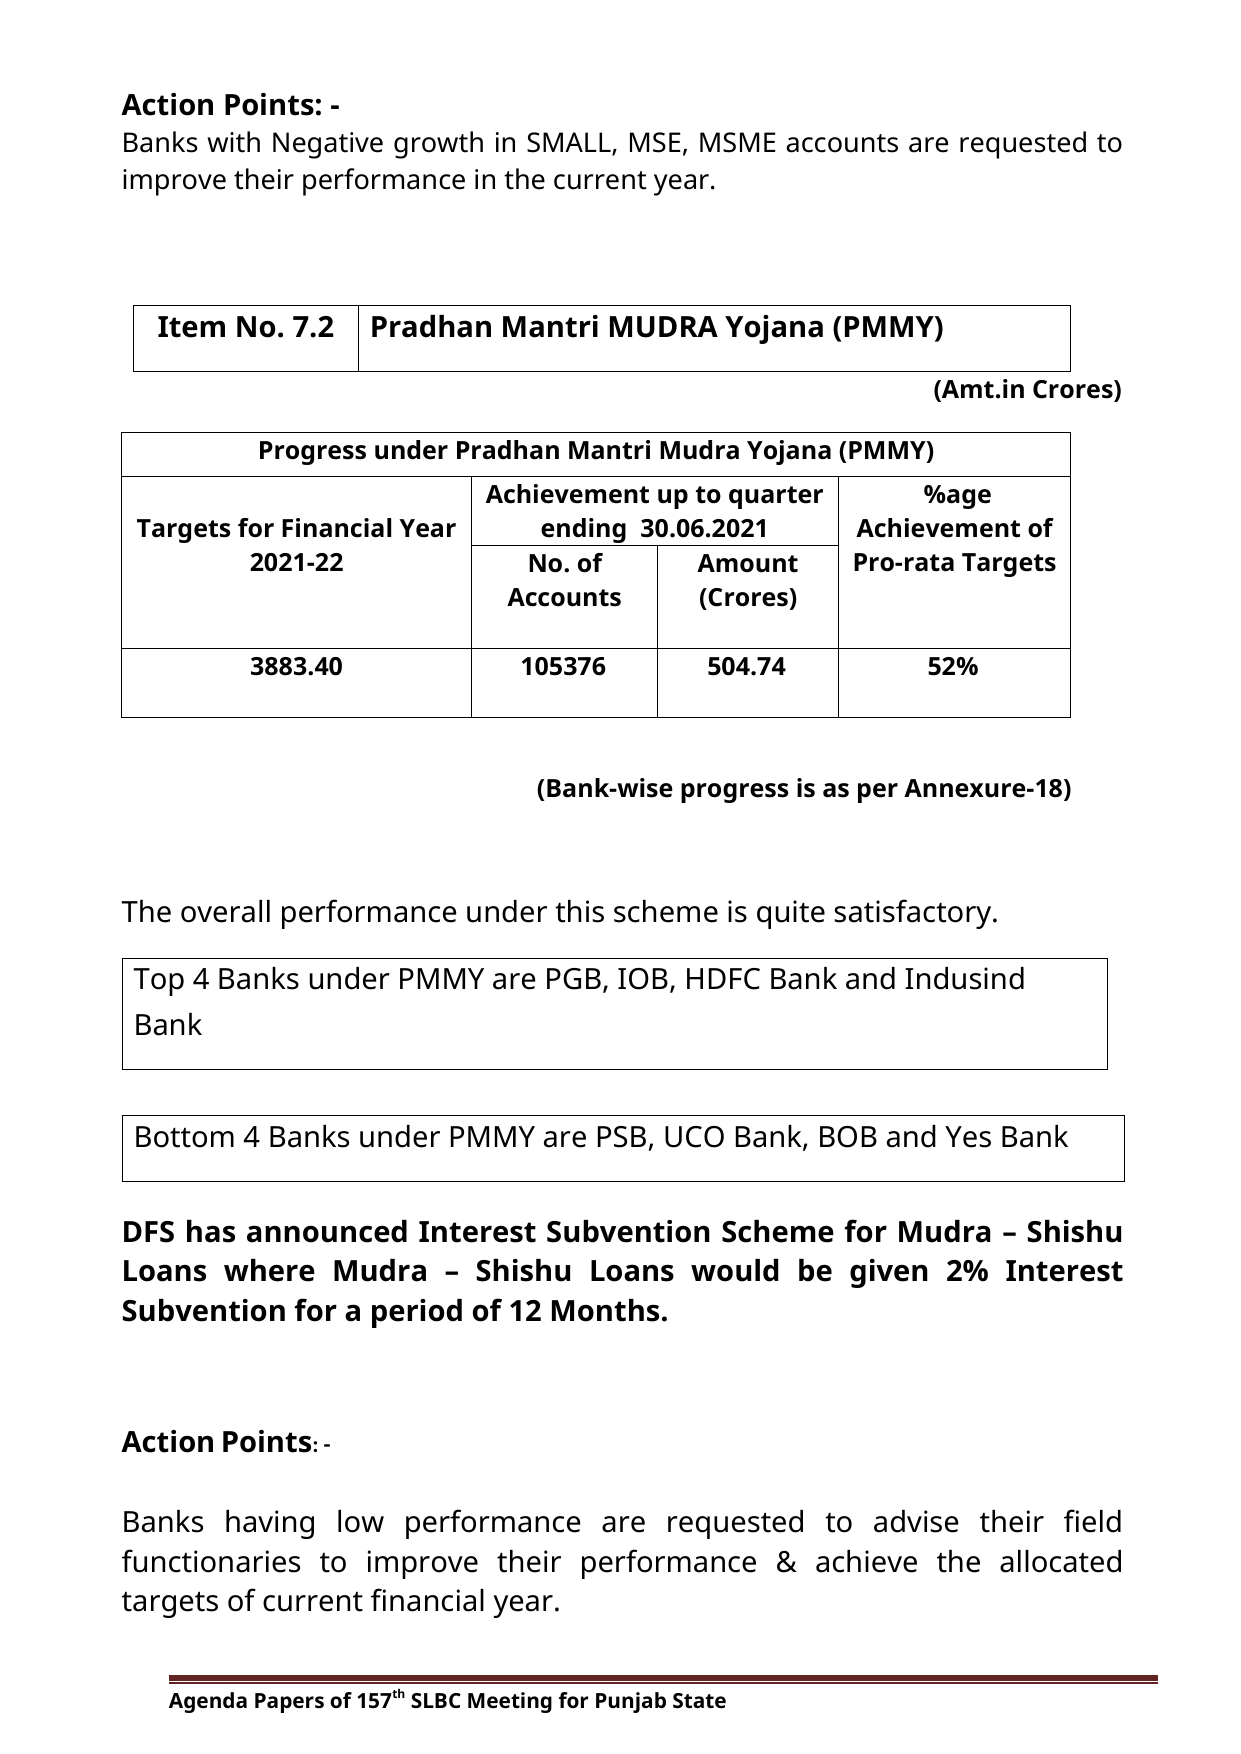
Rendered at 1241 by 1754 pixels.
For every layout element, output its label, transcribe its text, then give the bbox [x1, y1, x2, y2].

text Banks having low performance are requested to advise their field functionaries to improve their performance & achieve the allocated targets of current financial year. [121, 1501, 1125, 1620]
table_cell Amount (Crores) [658, 546, 838, 648]
table_cell 504.74 [658, 649, 838, 717]
text Action Points: - [121, 1422, 1125, 1461]
text The overall performance under this scheme is quite satisfactory. [121, 891, 1125, 931]
table_cell No. of Accounts [472, 546, 657, 648]
text (Amt.in Crores) [121, 372, 1122, 406]
text Banks with Negative growth in SMALL, MSE, MSME accounts are requested to improve their performance in the current year. [121, 124, 1125, 197]
table_header Item No. 7.2 [134, 306, 358, 371]
table_cell 105376 [472, 649, 657, 717]
table_cell %age Achievement of Pro-rata Targets [839, 477, 1070, 648]
table_header Bottom 4 Banks under PMMY are PSB, UCO Bank, BOB and Yes Bank [123, 1116, 1124, 1181]
table_header Pradhan Mantri MUDRA Yojana (PMMY) [359, 306, 1070, 371]
table_cell 3883.40 [122, 649, 471, 717]
table_header Progress under Pradhan Mantri Mudra Yojana (PMMY) [122, 433, 1070, 476]
text Action Points: - [121, 84, 1125, 124]
table_cell 52% [839, 649, 1070, 717]
table_header Top 4 Banks under PMMY are PGB, IOB, HDFC Bank and Indusind Bank [123, 959, 1107, 1068]
list DFS has announced Interest Subvention Scheme for Mudra – Shishu Loans where Mudra – Shishu Loans would be given 2% Interest Subvention for a period of 12 Months. [121, 1211, 1125, 1330]
table_cell Targets for Financial Year 2021-22 [122, 477, 471, 648]
table_cell Achievement up to quarter ending 30.06.2021 [472, 477, 838, 545]
text (Bank-wise progress is as per Annexure-18) [121, 771, 1125, 805]
